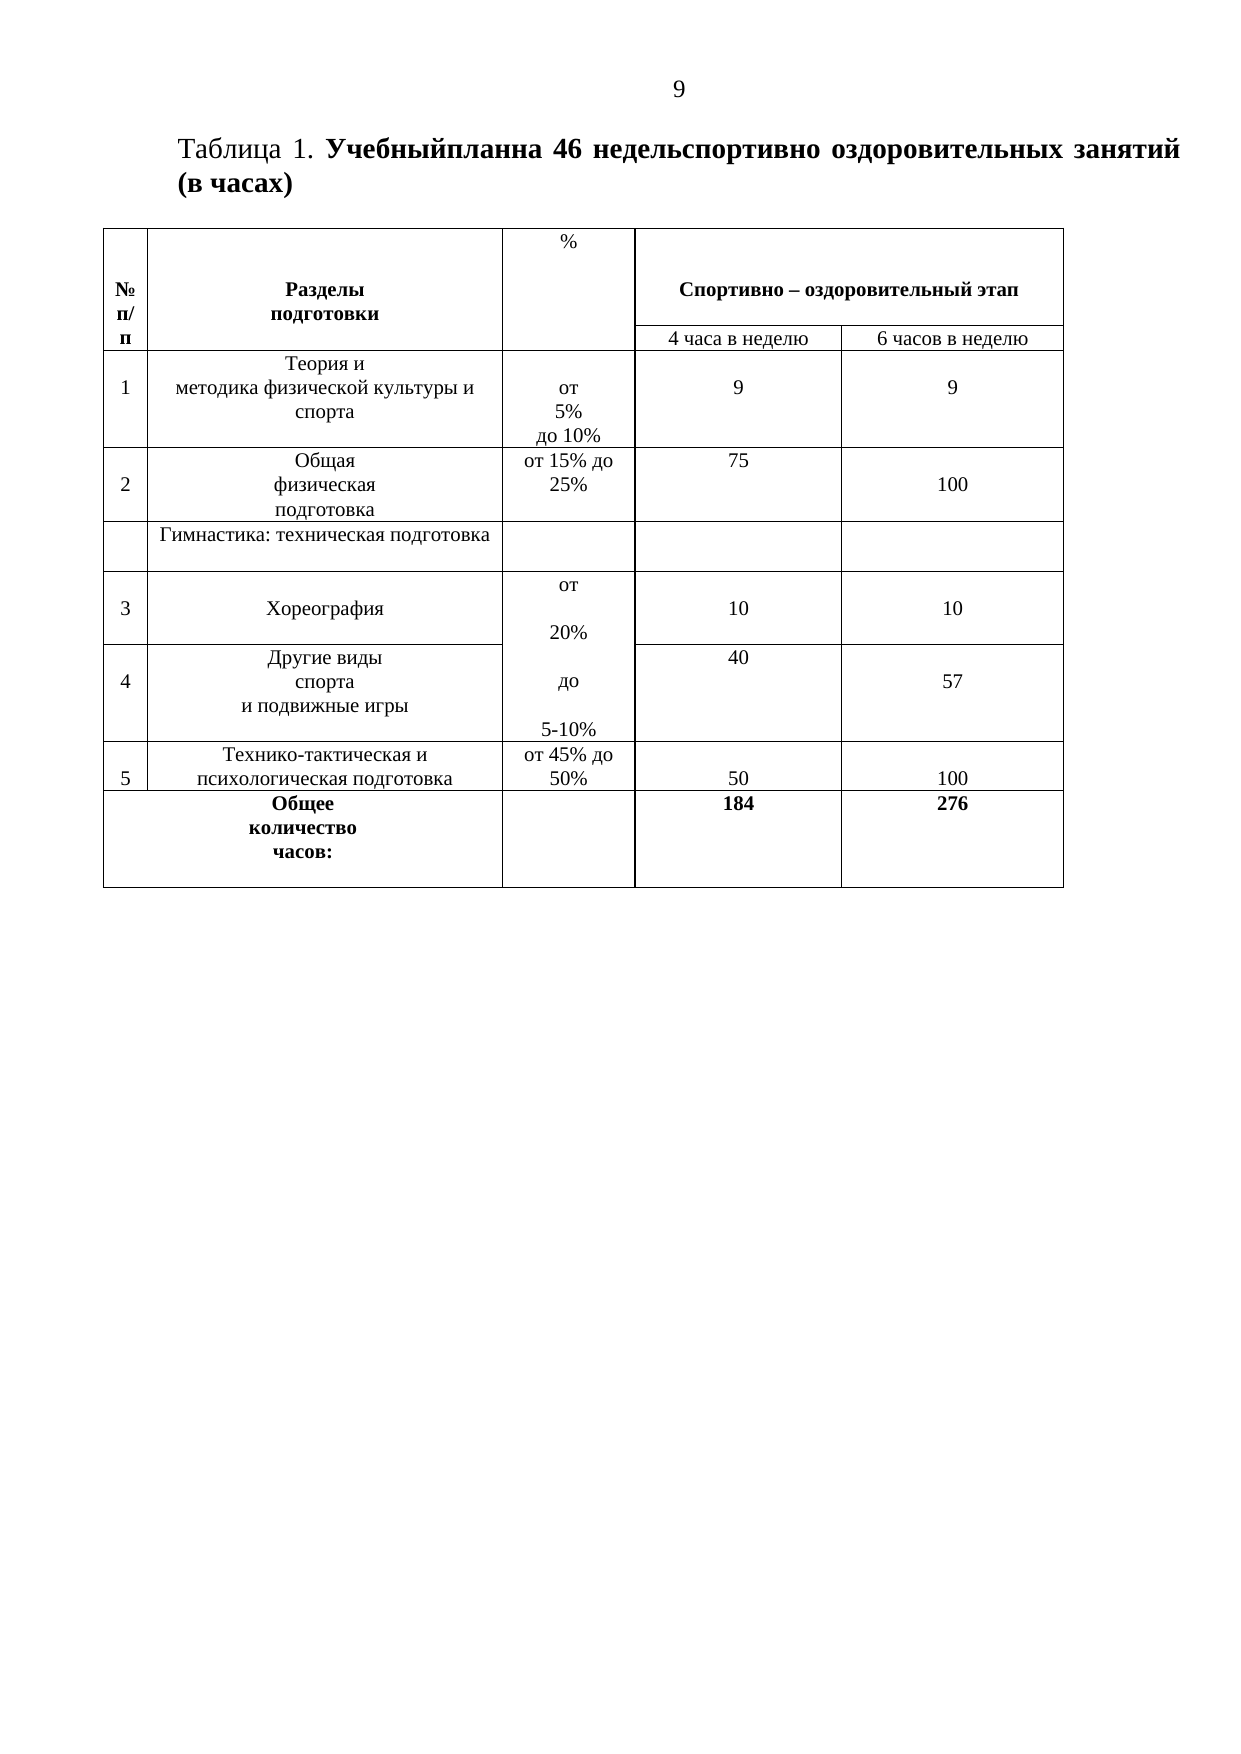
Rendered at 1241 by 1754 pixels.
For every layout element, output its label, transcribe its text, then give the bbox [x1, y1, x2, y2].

table_cell 100 [842, 742, 1063, 790]
table_cell Гимнастика: техническая подготовка [148, 522, 502, 571]
table_header % [503, 229, 634, 350]
table_cell 4 [104, 645, 147, 741]
text Таблица 1. Учебныйпланна 46 недельспортивно оздоровительных занятий (в часах) [177, 131, 1181, 198]
table_cell 184 [636, 791, 841, 887]
table_cell 9 [842, 351, 1063, 447]
table_cell 6 часов в неделю [842, 326, 1063, 350]
table_cell 50 [636, 742, 841, 790]
table_cell [842, 522, 1063, 571]
table_cell Теория и методика физической культуры и спорта [148, 351, 502, 447]
table_cell 10 [636, 572, 841, 644]
table_cell 9 [636, 351, 841, 447]
table_cell 57 [842, 645, 1063, 741]
table_cell от 20% до 5-10% [503, 572, 634, 741]
table_cell 40 [636, 645, 841, 741]
table_cell [503, 522, 634, 571]
table_header Спортивно – оздоровительный этап [636, 229, 1063, 325]
table_cell 4 часа в неделю [636, 326, 841, 350]
table_cell Технико-тактическая и психологическая подготовка [148, 742, 502, 790]
table_cell Общее количество часов: [104, 791, 502, 887]
table_cell от 15% до 25% [503, 448, 634, 521]
table_cell от 5% до 10% [503, 351, 634, 447]
table_cell 3 [104, 572, 147, 644]
table_header № п/п [104, 229, 147, 350]
table_cell 5 [104, 742, 147, 790]
table_cell Общая физическая подготовка [148, 448, 502, 521]
table_cell [104, 522, 147, 571]
table_cell 100 [842, 448, 1063, 521]
table_header Разделы подготовки [148, 229, 502, 350]
table_cell [636, 522, 841, 571]
table_cell 10 [842, 572, 1063, 644]
table_cell 1 [104, 351, 147, 447]
table_cell 75 [636, 448, 841, 521]
table_cell Хореография [148, 572, 502, 644]
table_cell 2 [104, 448, 147, 521]
table_cell 276 [842, 791, 1063, 887]
table_cell [503, 791, 634, 887]
table_cell Другие виды спорта и подвижные игры [148, 645, 502, 741]
table_cell от 45% до 50% [503, 742, 634, 790]
